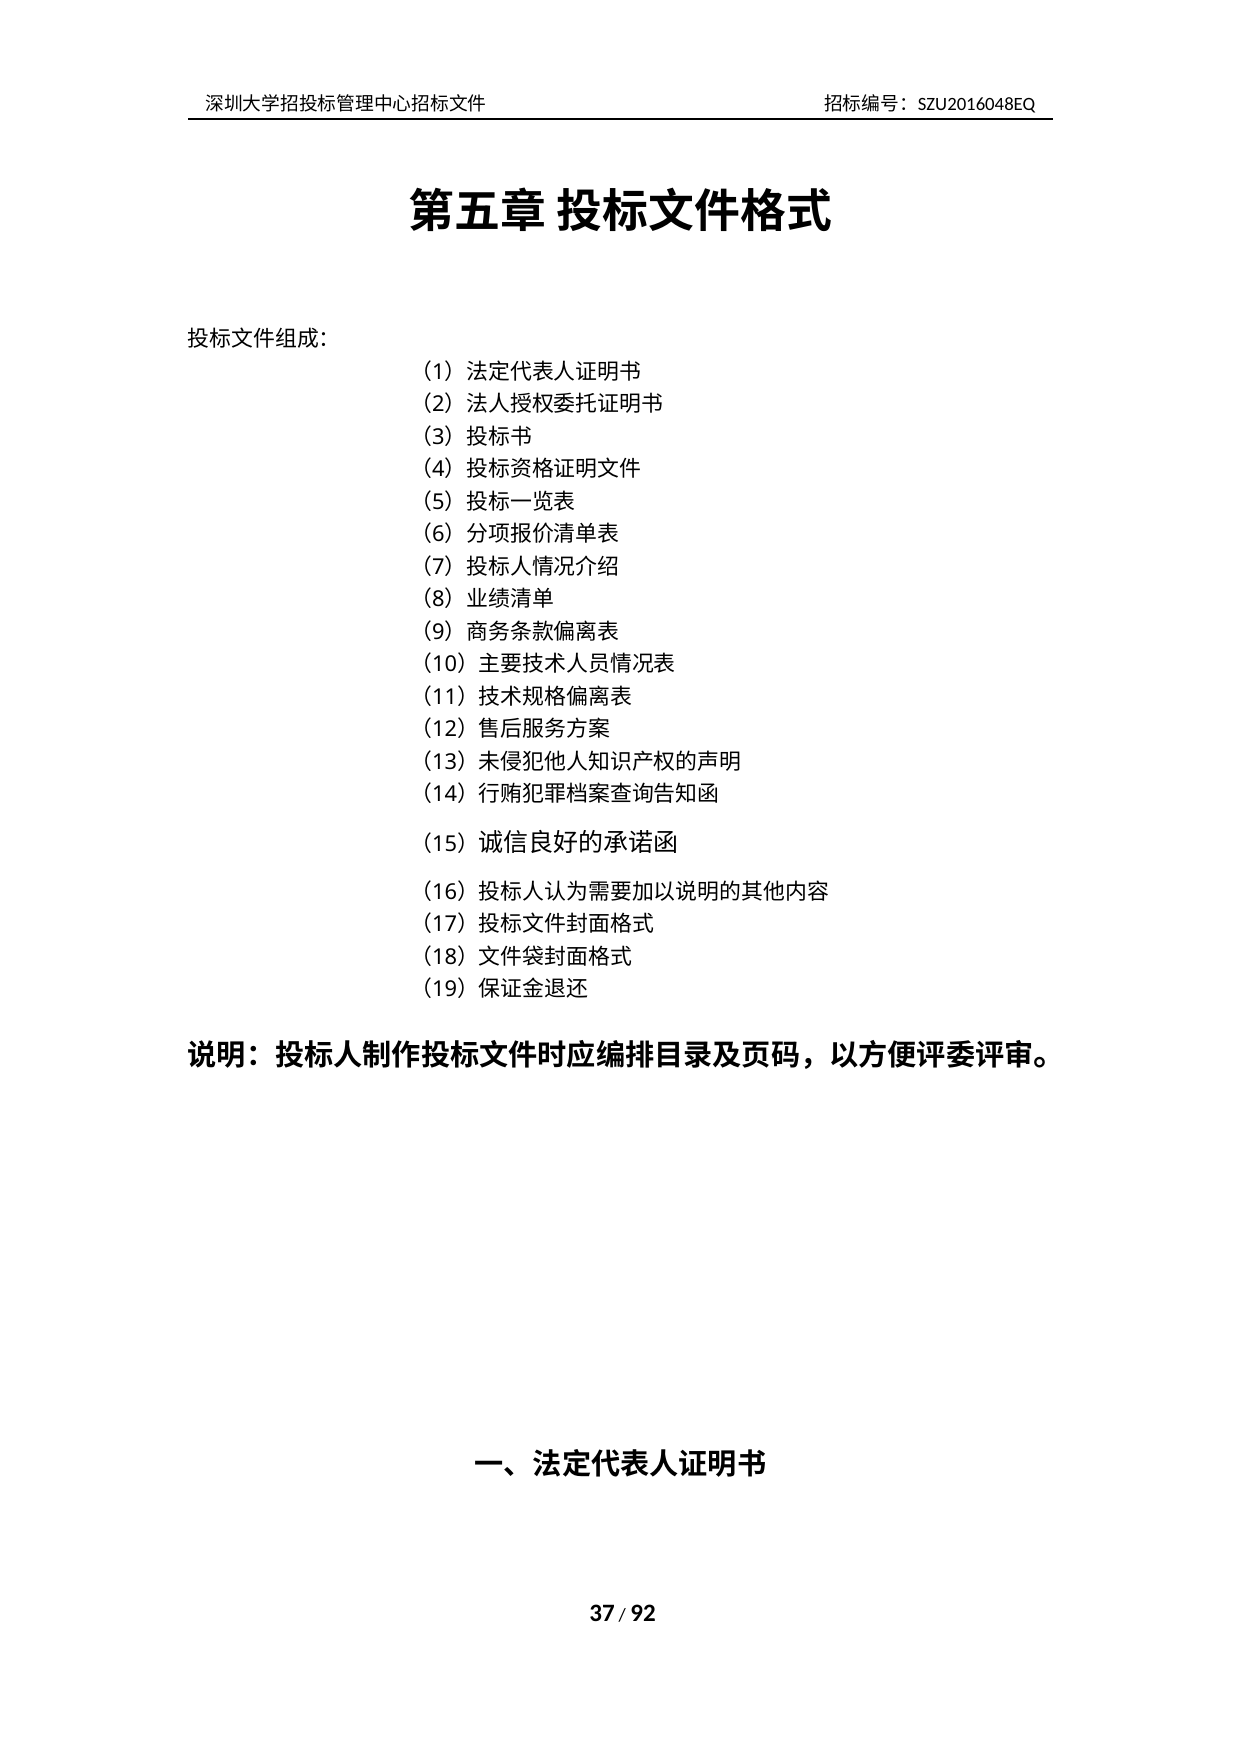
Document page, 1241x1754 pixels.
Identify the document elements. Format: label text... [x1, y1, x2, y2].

text （17）投标文件封面格式 [262, 906, 1053, 938]
text （4）投标资格证明文件 [262, 451, 1053, 483]
text （15）诚信良好的承诺函 [262, 808, 1053, 873]
text （1）法定代表人证明书 [262, 353, 1053, 386]
text （2）法人授权委托证明书 [262, 386, 1053, 418]
text （13）未侵犯他人知识产权的声明 [262, 743, 1053, 776]
text 一、法定代表人证明书 [187, 1429, 1053, 1494]
text （10）主要技术人员情况表 [262, 646, 1053, 678]
text （9）商务条款偏离表 [262, 613, 1053, 646]
text 投标文件组成： [187, 321, 1053, 353]
text （19）保证金退还 [262, 971, 1053, 1003]
text （7）投标人情况介绍 [262, 548, 1053, 581]
text （8）业绩清单 [262, 581, 1053, 613]
text （18）文件袋封面格式 [262, 938, 1053, 971]
text （6）分项报价清单表 [262, 516, 1053, 548]
text （3）投标书 [262, 418, 1053, 451]
text 说明：投标人制作投标文件时应编排目录及页码，以方便评委评审。 [187, 1018, 1053, 1083]
text （12）售后服务方案 [262, 711, 1053, 743]
text （16）投标人认为需要加以说明的其他内容 [262, 873, 1053, 906]
text 第五章 投标文件格式 [187, 158, 1053, 256]
text （11）技术规格偏离表 [262, 678, 1053, 711]
text （5）投标一览表 [262, 483, 1053, 516]
text （14）行贿犯罪档案查询告知函 [262, 776, 1053, 808]
